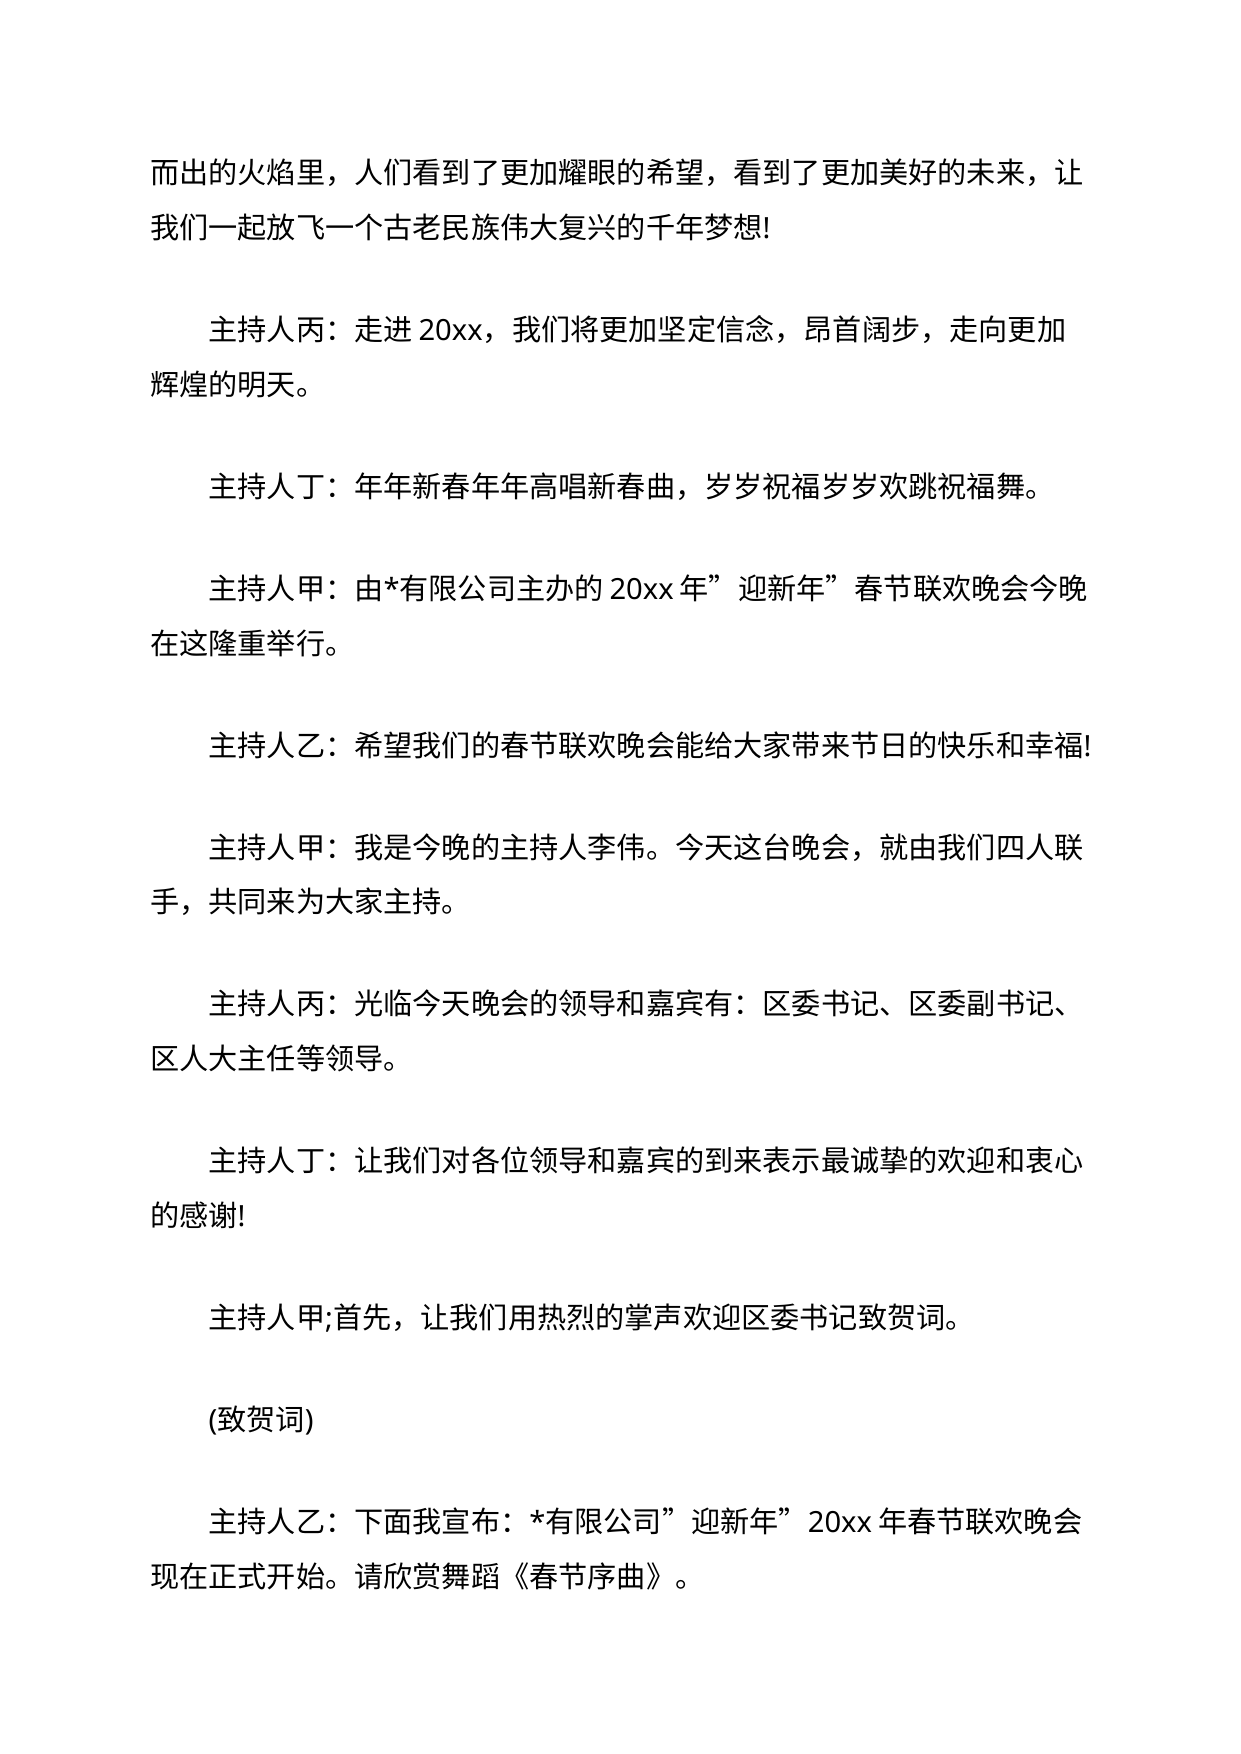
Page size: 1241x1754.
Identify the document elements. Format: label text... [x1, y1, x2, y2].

text 主持人甲;首先，让我们用热烈的掌声欢迎区委书记致贺词。 [150, 1294, 1090, 1337]
text 主持人乙：希望我们的春节联欢晚会能给大家带来节日的快乐和幸福! [150, 722, 1090, 764]
text 主持人丁：让我们对各位领导和嘉宾的到来表示最诚挚的欢迎和衷心的感谢! [150, 1137, 1090, 1235]
text 主持人丁：年年新春年年高唱新春曲，岁岁祝福岁岁欢跳祝福舞。 [150, 464, 1090, 506]
text 主持人甲：我是今晚的主持人李伟。今天这台晚会，就由我们四人联手，共同来为大家主持。 [150, 824, 1090, 921]
text (致贺词) [150, 1396, 1090, 1439]
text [150, 150, 1090, 247]
text 主持人乙：下面我宣布：*有限公司”迎新年”20xx年春节联欢晚会现在正式开始。请欣赏舞蹈《春节序曲》。 [150, 1498, 1090, 1596]
text 主持人丙：走进20xx，我们将更加坚定信念，昂首阔步，走向更加辉煌的明天。 [150, 307, 1090, 404]
text 主持人丙：光临今天晚会的领导和嘉宾有：区委书记、区委副书记、区人大主任等领导。 [150, 981, 1090, 1078]
text 主持人甲：由*有限公司主办的20xx年”迎新年”春节联欢晚会今晚在这隆重举行。 [150, 565, 1090, 663]
